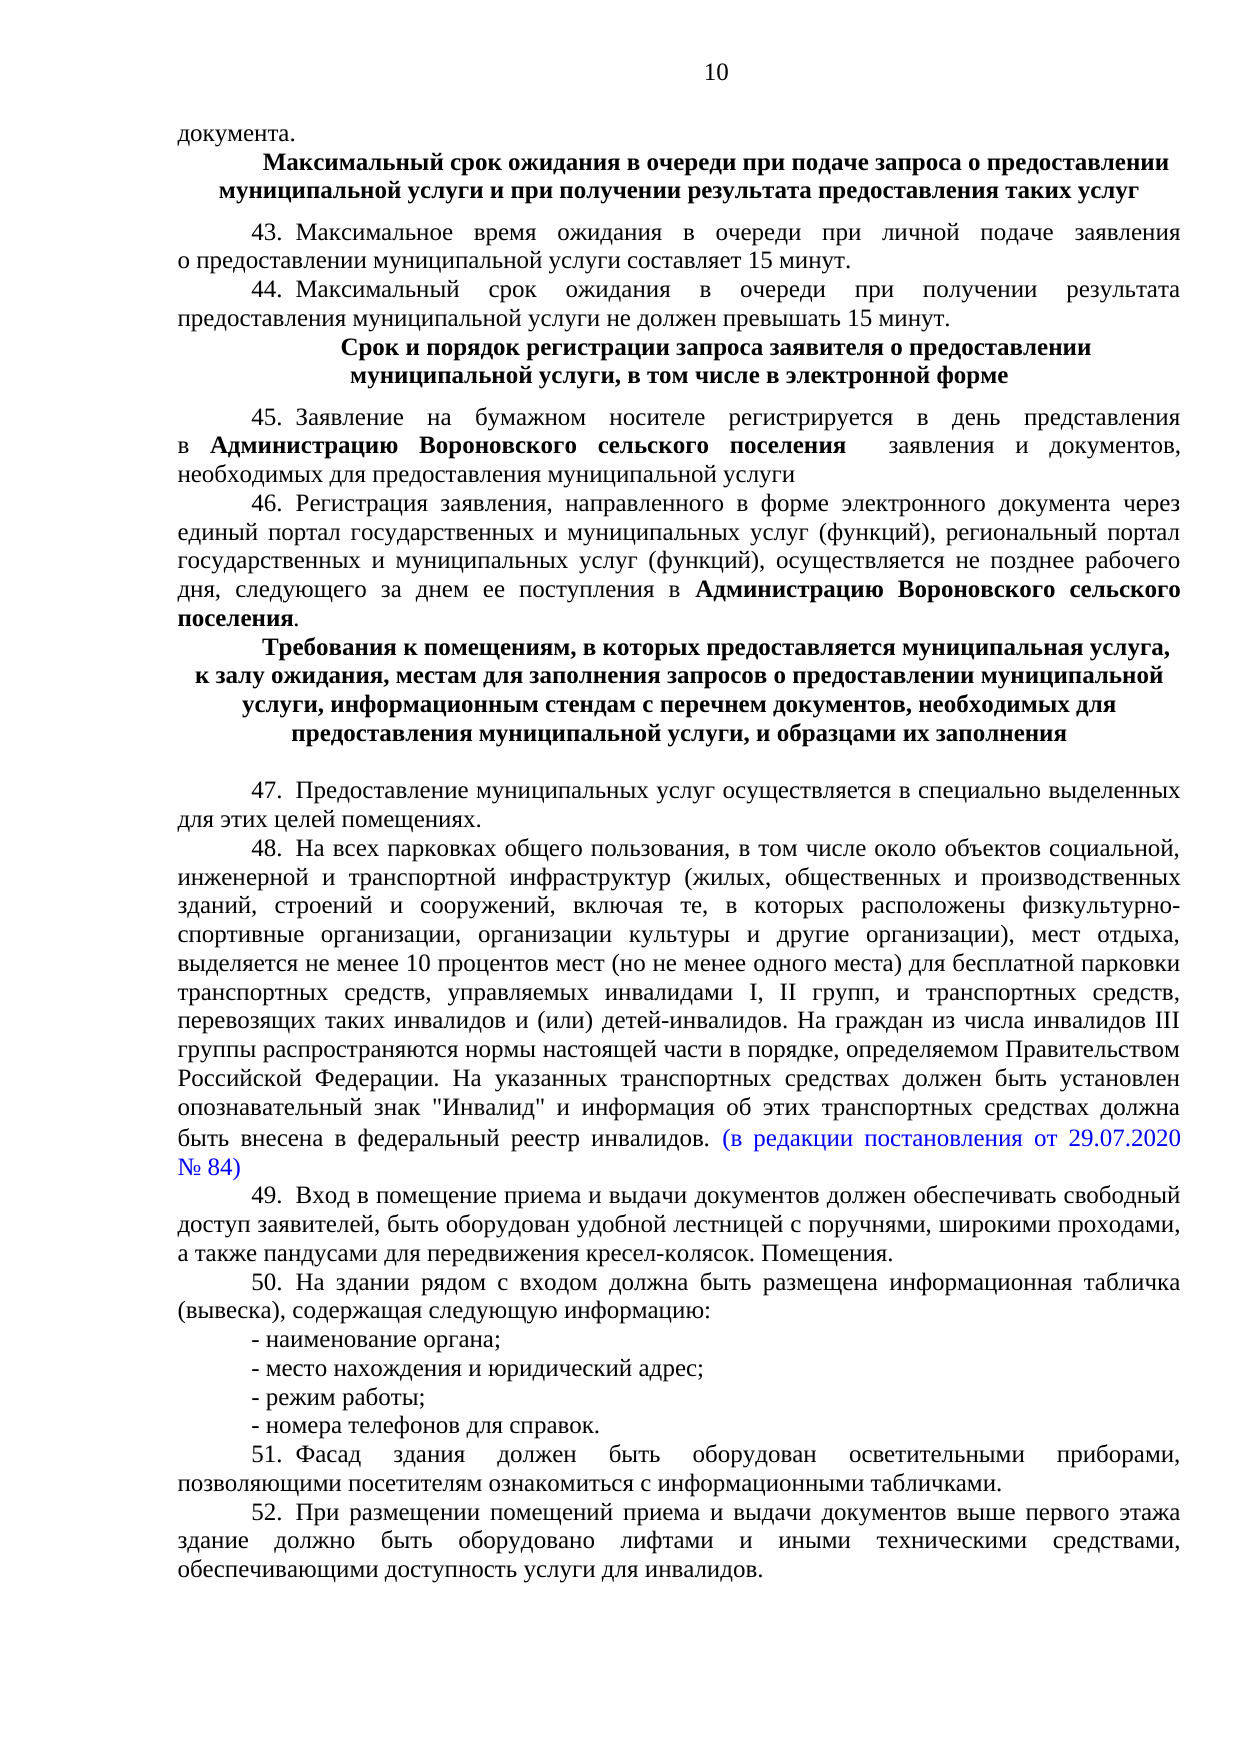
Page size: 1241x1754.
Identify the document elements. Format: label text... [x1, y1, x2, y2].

list Максимальный срок ожидания в очереди при получении результата предоставления муниципальной услуги не должен превышать 15 минут. [177, 274, 1181, 332]
list Регистрация заявления, направленного в форме электронного документа через единый портал государственных и муниципальных услуг (функций), региональный портал государственных и муниципальных услуг (функций), осуществляется не позднее рабочего дня, следующего за днем ее поступления в Администрацию Вороновского сельского поселения. [177, 488, 1181, 632]
text Максимальный срок ожидания в очереди при подаче запроса о предоставлении муниципальной услуги и при получении результата предоставления таких услуг [177, 147, 1181, 204]
text - номера телефонов для справок. [177, 1411, 1181, 1439]
list Вход в помещение приема и выдачи документов должен обеспечивать свободный доступ заявителей, быть оборудован удобной лестницей с поручнями, широкими проходами, а также пандусами для передвижения кресел-колясок. Помещения. [177, 1181, 1181, 1267]
text - место нахождения и юридический адрес; [177, 1353, 1181, 1382]
text Срок и порядок регистрации запроса заявителя о предоставлении муниципальной услуги, в том числе в электронной форме [177, 332, 1181, 389]
list Предоставление муниципальных услуг осуществляется в специально выделенных для этих целей помещениях. [177, 776, 1181, 833]
text Требования к помещениям, в которых предоставляется муниципальная услуга, к залу ожидания, местам для заполнения запросов о предоставлении муниципальной услуги, информационным стендам с перечнем документов, необходимых для предоставления муниципальной услуги, и образцами их заполнения [177, 632, 1181, 747]
list Заявление на бумажном носителе регистрируется в день представления в Администрацию Вороновского сельского поселения заявления и документов, необходимых для предоставления муниципальной услуги [177, 402, 1181, 488]
list Максимальное время ожидания в очереди при личной подаче заявления о предоставлении муниципальной услуги составляет 15 минут. [177, 217, 1181, 274]
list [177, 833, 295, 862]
list На здании рядом с входом должна быть размещена информационная табличка (вывеска), содержащая следующую информацию: [177, 1267, 1181, 1324]
text - режим работы; [177, 1382, 1181, 1411]
list При размещении помещений приема и выдачи документов выше первого этажа здание должно быть оборудовано лифтами и иными техническими средствами, обеспечивающими доступность услуги для инвалидов. [177, 1497, 1181, 1583]
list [177, 118, 1181, 147]
text - наименование органа; [177, 1324, 1181, 1353]
list Фасад здания должен быть оборудован осветительными приборами, позволяющими посетителям ознакомиться с информационными табличками. [177, 1439, 1181, 1497]
list На всех парковках общего пользования, в том числе около объектов социальной, инженерной и транспортной инфраструктур (жилых, общественных и производственных зданий, строений и сооружений, включая те, в которых расположены физкультурно-спортивные организации, организации культуры и другие организации), мест отдыха, выделяется не менее 10 процентов мест (но не менее одного места) для бесплатной парковки транспортных средств, управляемых инвалидами I, II групп, и транспортных средств, перевозящих таких инвалидов и (или) детей-инвалидов. На граждан из числа инвалидов III группы распространяются нормы настоящей части в порядке, определяемом Правительством Российской Федерации. На указанных транспортных средствах должен быть установлен опознавательный знак "Инвалид" и информация об этих транспортных средствах должна быть внесена в федеральный реестр инвалидов. (в редакции постановления от 29.07.2020 № 84) [177, 1121, 1181, 1181]
